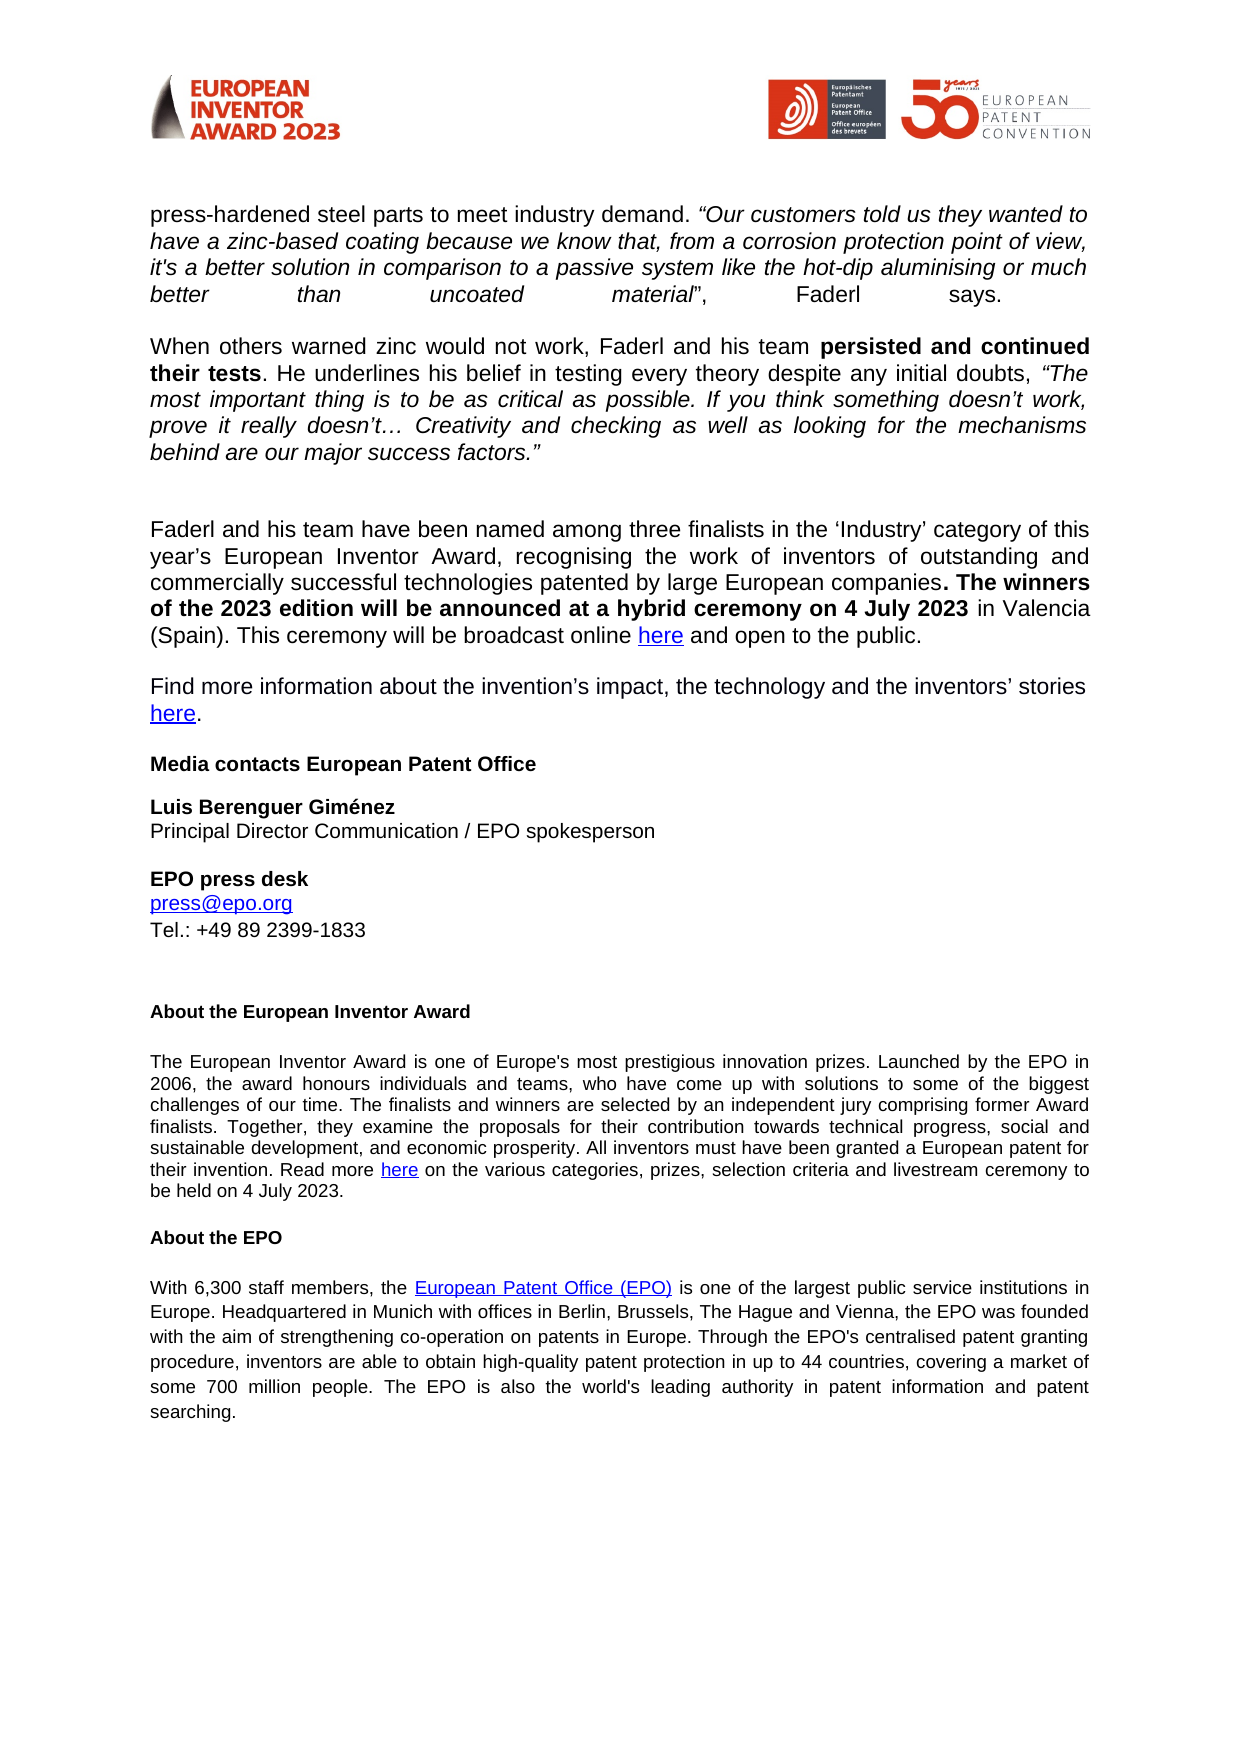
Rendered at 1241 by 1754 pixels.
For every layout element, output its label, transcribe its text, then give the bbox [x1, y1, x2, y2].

text press@epo.org Tel.: +49 89 2399-1833 [150, 891, 1090, 972]
text EPO press desk [150, 867, 1090, 891]
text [150, 201, 1090, 465]
text Media contacts European Patent Office [150, 752, 1090, 776]
text About the European Inventor Award [150, 1001, 1090, 1023]
picture [150, 75, 1091, 140]
text Luis Berenguer Giménez Principal Director Communication / EPO spokesperson [150, 795, 1090, 843]
text The European Inventor Award is one of Europe's most prestigious innovation prizes. Launched by the EPO in 2006, the award honours individuals and teams, who have come up with solutions to some of the biggest challenges of our time. The finalists and winners are selected by an independent jury comprising former Award finalists. Together, they examine the proposals for their contribution towards technical progress, social and sustainable development, and economic prosperity. All inventors must have been granted a European patent for their invention. Read more here on the various categories, prizes, selection criteria and livestream ceremony to be held on 4 July 2023. [150, 1051, 1090, 1202]
text About the EPO [150, 1227, 1090, 1248]
text With 6,300 staff members, the European Patent Office (EPO) is one of the largest public service institutions in Europe. Headquartered in Munich with offices in Berlin, Brussels, The Hague and Vienna, the EPO was founded with the aim of strengthening co-operation on patents in Europe. Through the EPO's centralised patent granting procedure, inventors are able to obtain high-quality patent protection in up to 44 countries, covering a market of some 700 million people. The EPO is also the world's leading authority in patent information and patent searching. [150, 1277, 1090, 1422]
text Find more information about the invention’s impact, the technology and the inventors’ stories here. [150, 673, 1090, 726]
text Faderl and his team have been named among three finalists in the ‘Industry’ category of this year’s European Inventor Award, recognising the work of inventors of outstanding and commercially successful technologies patented by large European companies. The winners of the 2023 edition will be announced at a hybrid ceremony on 4 July 2023 in Valencia (Spain). This ceremony will be broadcast online here and open to the public. [150, 490, 1090, 595]
